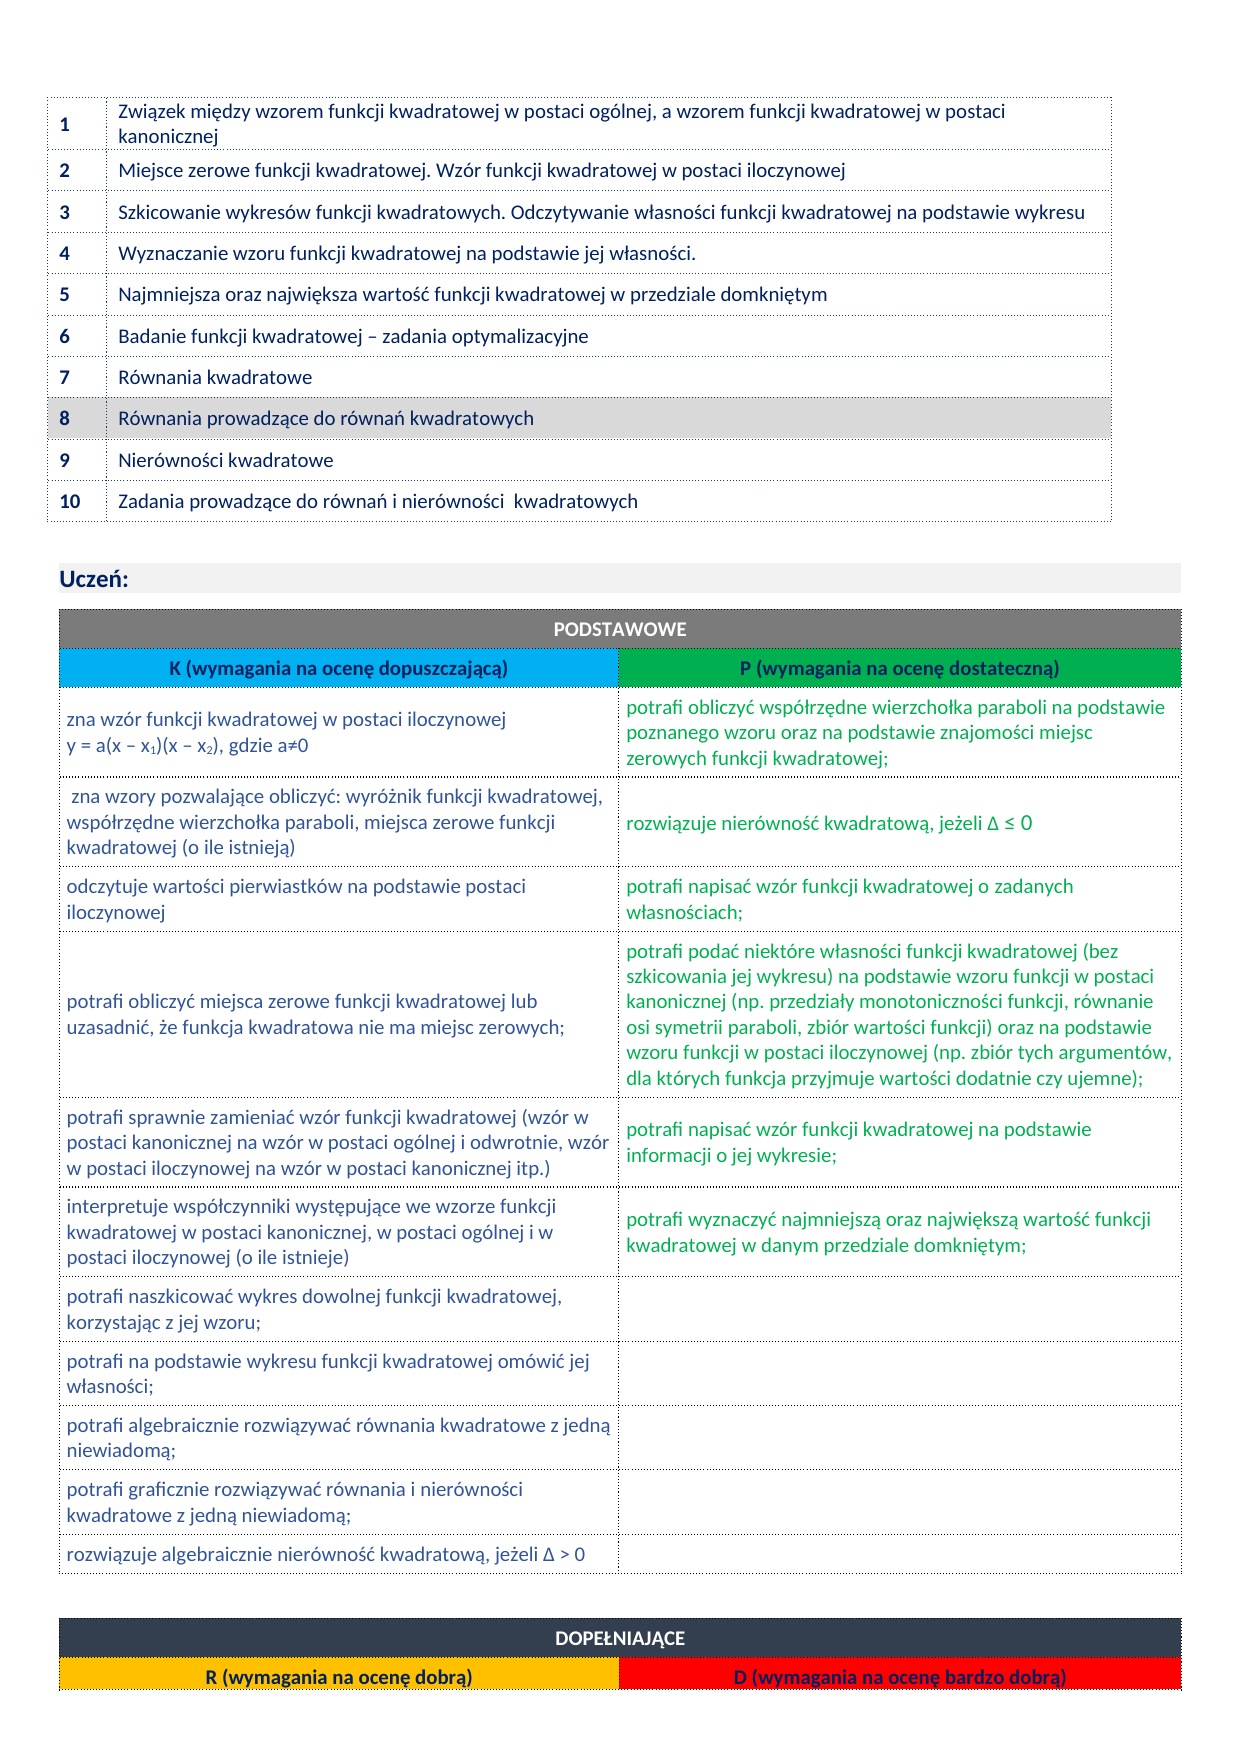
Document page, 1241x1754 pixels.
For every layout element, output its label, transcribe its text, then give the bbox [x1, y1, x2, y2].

table_cell Zadania prowadzące do równań i nierówności kwadratowych [107, 480, 1111, 521]
table_cell 6 [48, 315, 107, 356]
table_cell Najmniejsza oraz największa wartość funkcji kwadratowej w przedziale domkniętym [107, 273, 1111, 314]
table_cell [619, 1469, 1181, 1534]
table_cell zna wzór funkcji kwadratowej w postaci iloczynowej y = a(x – x1)(x – x2), gdzie a≠0 [59, 687, 619, 776]
table_cell 9 [48, 439, 107, 480]
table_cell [59, 1657, 619, 1689]
table_cell K (wymagania na ocenę dopuszczającą) [59, 648, 619, 687]
table_cell interpretuje współczynniki występujące we wzorze funkcji kwadratowej w postaci kanonicznej, w postaci ogólnej i w postaci iloczynowej (o ile istnieje) [59, 1186, 619, 1276]
table_cell Równania prowadzące do równań kwadratowych [107, 397, 1111, 438]
table_cell 2 [48, 149, 107, 190]
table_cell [619, 1657, 1181, 1689]
table_cell potrafi naszkicować wykres dowolnej funkcji kwadratowej, korzystając z jej wzoru; [59, 1276, 619, 1341]
table_header PODSTAWOWE [59, 609, 1181, 648]
table_cell rozwiązuje nierówność kwadratową, jeżeli Δ ≤ 0 [619, 776, 1181, 866]
table_cell potrafi napisać wzór funkcji kwadratowej na podstawie informacji o jej wykresie; [619, 1097, 1181, 1186]
table_header 1 [48, 97, 107, 149]
table_cell 7 [48, 356, 107, 397]
table_cell rozwiązuje algebraicznie nierówność kwadratową, jeżeli Δ > 0 [59, 1534, 619, 1573]
table_cell [619, 1341, 1181, 1405]
table_cell potrafi wyznaczyć najmniejszą oraz największą wartość funkcji kwadratowej w danym przedziale domkniętym; [619, 1186, 1181, 1276]
table_cell [619, 1405, 1181, 1469]
table_cell [619, 1276, 1181, 1341]
table_cell potrafi obliczyć miejsca zerowe funkcji kwadratowej lub uzasadnić, że funkcja kwadratowa nie ma miejsc zerowych; [59, 931, 619, 1097]
table_cell potrafi obliczyć współrzędne wierzchołka paraboli na podstawie poznanego wzoru oraz na podstawie znajomości miejsc zerowych funkcji kwadratowej; [619, 687, 1181, 776]
table_cell Badanie funkcji kwadratowej – zadania optymalizacyjne [107, 315, 1111, 356]
table_cell potrafi napisać wzór funkcji kwadratowej o zadanych własnościach; [619, 866, 1181, 931]
table_cell 8 [48, 397, 107, 438]
table_cell 3 [48, 190, 107, 232]
table_cell potrafi algebraicznie rozwiązywać równania kwadratowe z jedną niewiadomą; [59, 1405, 619, 1469]
table_header DOPEŁNIAJĄCE [59, 1618, 1181, 1657]
table_cell Nierówności kwadratowe [107, 439, 1111, 480]
table_cell zna wzory pozwalające obliczyć: wyróżnik funkcji kwadratowej, współrzędne wierzchołka paraboli, miejsca zerowe funkcji kwadratowej (o ile istnieją) [59, 776, 619, 866]
table_header Związek między wzorem funkcji kwadratowej w postaci ogólnej, a wzorem funkcji kwadratowej w postaci kanonicznej [107, 97, 1111, 149]
table_cell potrafi sprawnie zamieniać wzór funkcji kwadratowej (wzór w postaci kanonicznej na wzór w postaci ogólnej i odwrotnie, wzór w postaci iloczynowej na wzór w postaci kanonicznej itp.) [59, 1097, 619, 1186]
table_cell P (wymagania na ocenę dostateczną) [619, 648, 1181, 687]
table_cell Wyznaczanie wzoru funkcji kwadratowej na podstawie jej własności. [107, 232, 1111, 273]
text Uczeń: [59, 563, 1181, 593]
table_cell potrafi podać niektóre własności funkcji kwadratowej (bez szkicowania jej wykresu) na podstawie wzoru funkcji w postaci kanonicznej (np. przedziały monotoniczności funkcji, równanie osi symetrii paraboli, zbiór wartości funkcji) oraz na podstawie wzoru funkcji w postaci iloczynowej (np. zbiór tych argumentów, dla których funkcja przyjmuje wartości dodatnie czy ujemne); [619, 931, 1181, 1097]
table_cell 4 [48, 232, 107, 273]
table_cell [619, 1534, 1181, 1573]
table_cell Równania kwadratowe [107, 356, 1111, 397]
table_cell Szkicowanie wykresów funkcji kwadratowych. Odczytywanie własności funkcji kwadratowej na podstawie wykresu [107, 190, 1111, 232]
table_cell potrafi na podstawie wykresu funkcji kwadratowej omówić jej własności; [59, 1341, 619, 1405]
table_cell 5 [48, 273, 107, 314]
table_cell Miejsce zerowe funkcji kwadratowej. Wzór funkcji kwadratowej w postaci iloczynowej [107, 149, 1111, 190]
table_cell 10 [48, 480, 107, 521]
table_cell potrafi graficznie rozwiązywać równania i nierówności kwadratowe z jedną niewiadomą; [59, 1469, 619, 1534]
table_cell odczytuje wartości pierwiastków na podstawie postaci iloczynowej [59, 866, 619, 931]
